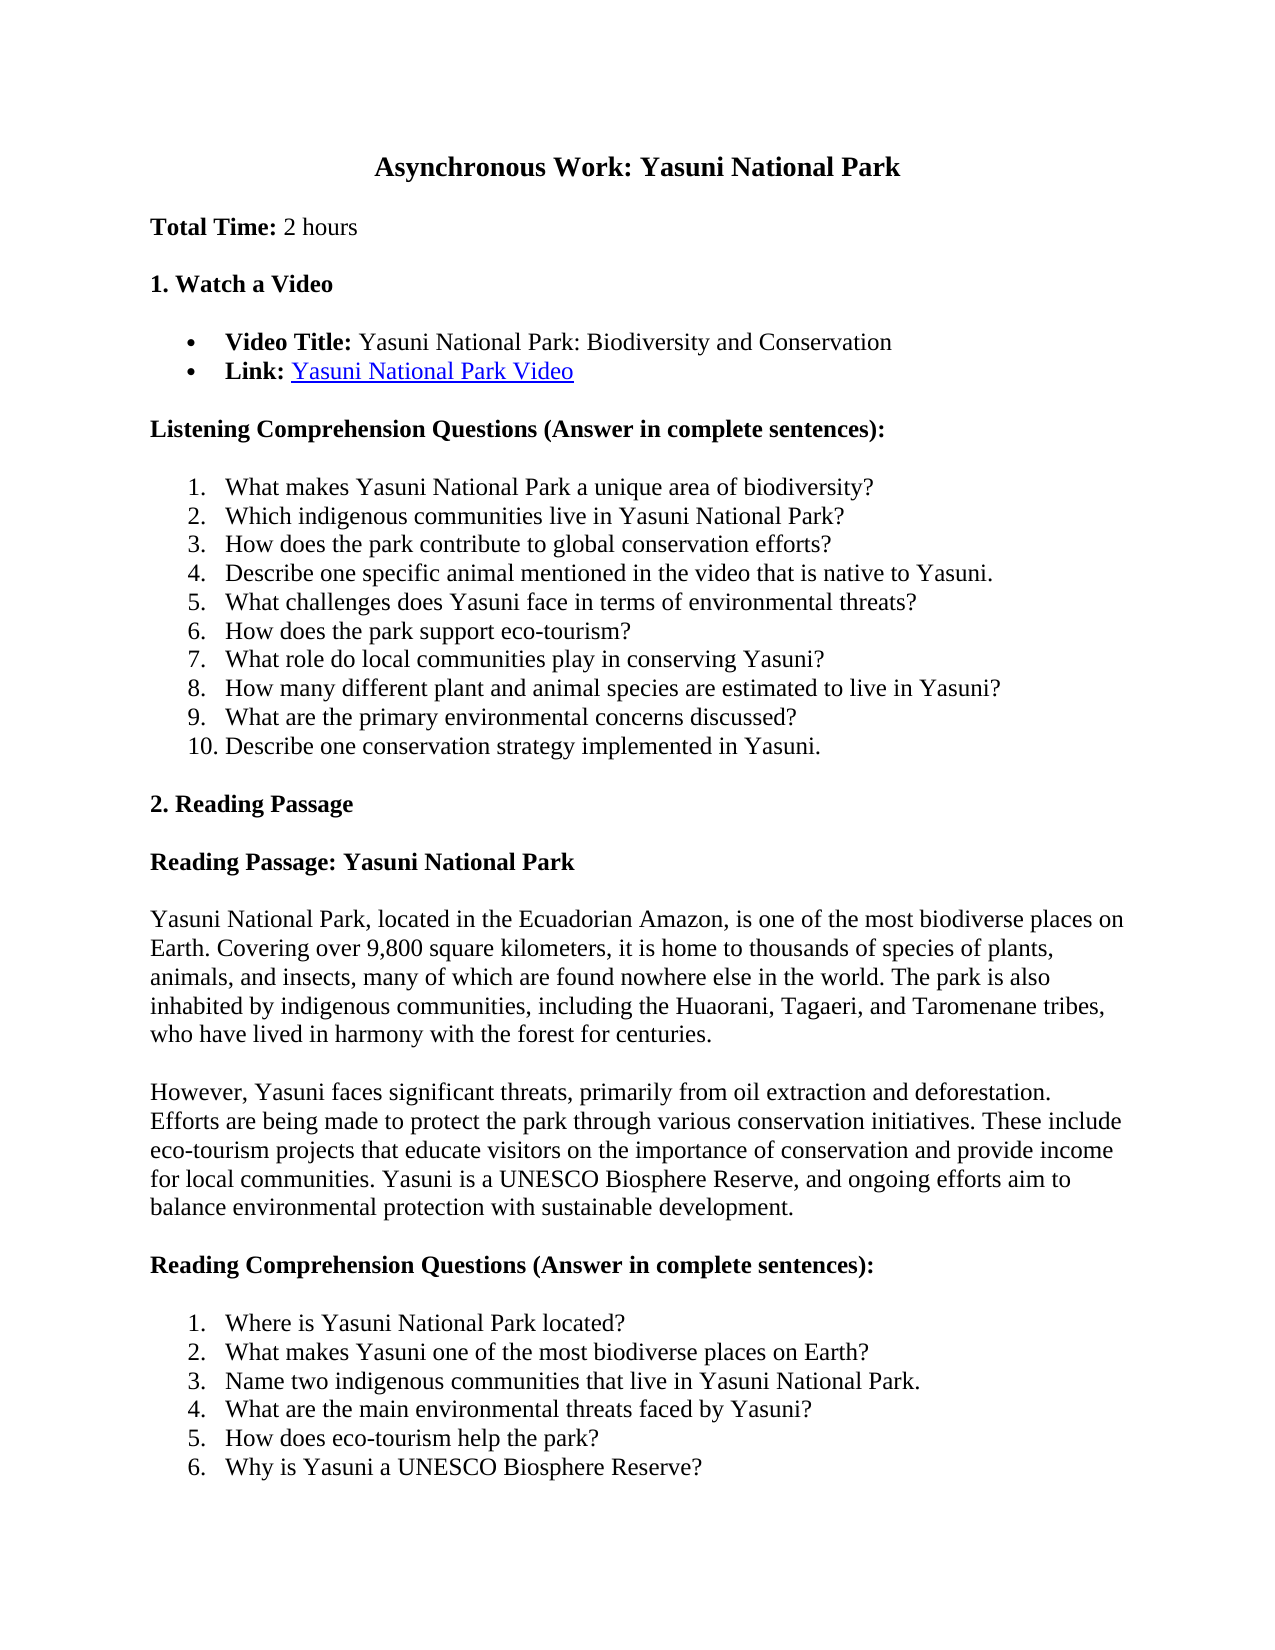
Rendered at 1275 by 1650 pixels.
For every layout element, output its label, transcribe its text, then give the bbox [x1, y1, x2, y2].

list How does the park contribute to global conservation efforts? [187, 529, 1125, 558]
list What are the primary environmental concerns discussed? [187, 702, 1125, 731]
text 2. Reading Passage [150, 789, 1125, 817]
text However, Yasuni faces significant threats, primarily from oil extraction and deforestation. Efforts are being made to protect the park through various conservation initiatives. These include eco-tourism projects that educate visitors on the importance of conservation and provide income for local communities. Yasuni is a UNESCO Biosphere Reserve, and ongoing efforts aim to balance environmental protection with sustainable development. [150, 1077, 1125, 1221]
list Video Title: Yasuni National Park: Biodiversity and Conservation [187, 327, 1125, 356]
list How many different plant and animal species are estimated to live in Yasuni? [187, 673, 1125, 702]
text Reading Passage: Yasuni National Park [150, 847, 1125, 875]
text Total Time: 2 hours [150, 212, 1125, 240]
list What challenges does Yasuni face in terms of environmental threats? [187, 587, 1125, 616]
list Describe one specific animal mentioned in the video that is native to Yasuni. [187, 558, 1125, 587]
text Listening Comprehension Questions (Answer in complete sentences): [150, 414, 1125, 443]
list Where is Yasuni National Park located? [187, 1308, 1125, 1337]
list Which indigenous communities live in Yasuni National Park? [187, 501, 1125, 529]
list Describe one conservation strategy implemented in Yasuni. [187, 731, 1125, 759]
text Asynchronous Work: Yasuni National Park [150, 150, 1125, 182]
text Yasuni National Park, located in the Ecuadorian Amazon, is one of the most biodiverse places on Earth. Covering over 9,800 square kilometers, it is home to thousands of species of plants, animals, and insects, many of which are found nowhere else in the world. The park is also inhabited by indigenous communities, including the Huaorani, Tagaeri, and Taromenane tribes, who have lived in harmony with the forest for centuries. [150, 904, 1125, 1048]
text Reading Comprehension Questions (Answer in complete sentences): [150, 1250, 1125, 1279]
list Link: Yasuni National Park Video [187, 356, 1125, 385]
list Why is Yasuni a UNESCO Biosphere Reserve? [187, 1452, 1125, 1481]
list How does the park support eco-tourism? [187, 616, 1125, 644]
list What makes Yasuni National Park a unique area of biodiversity? [187, 472, 1125, 501]
list What are the main environmental threats faced by Yasuni? [187, 1394, 1125, 1423]
list How does eco-tourism help the park? [187, 1423, 1125, 1452]
list Name two indigenous communities that live in Yasuni National Park. [187, 1366, 1125, 1394]
text 1. Watch a Video [150, 269, 1125, 298]
list What makes Yasuni one of the most biodiverse places on Earth? [187, 1337, 1125, 1366]
list What role do local communities play in conserving Yasuni? [187, 644, 1125, 673]
